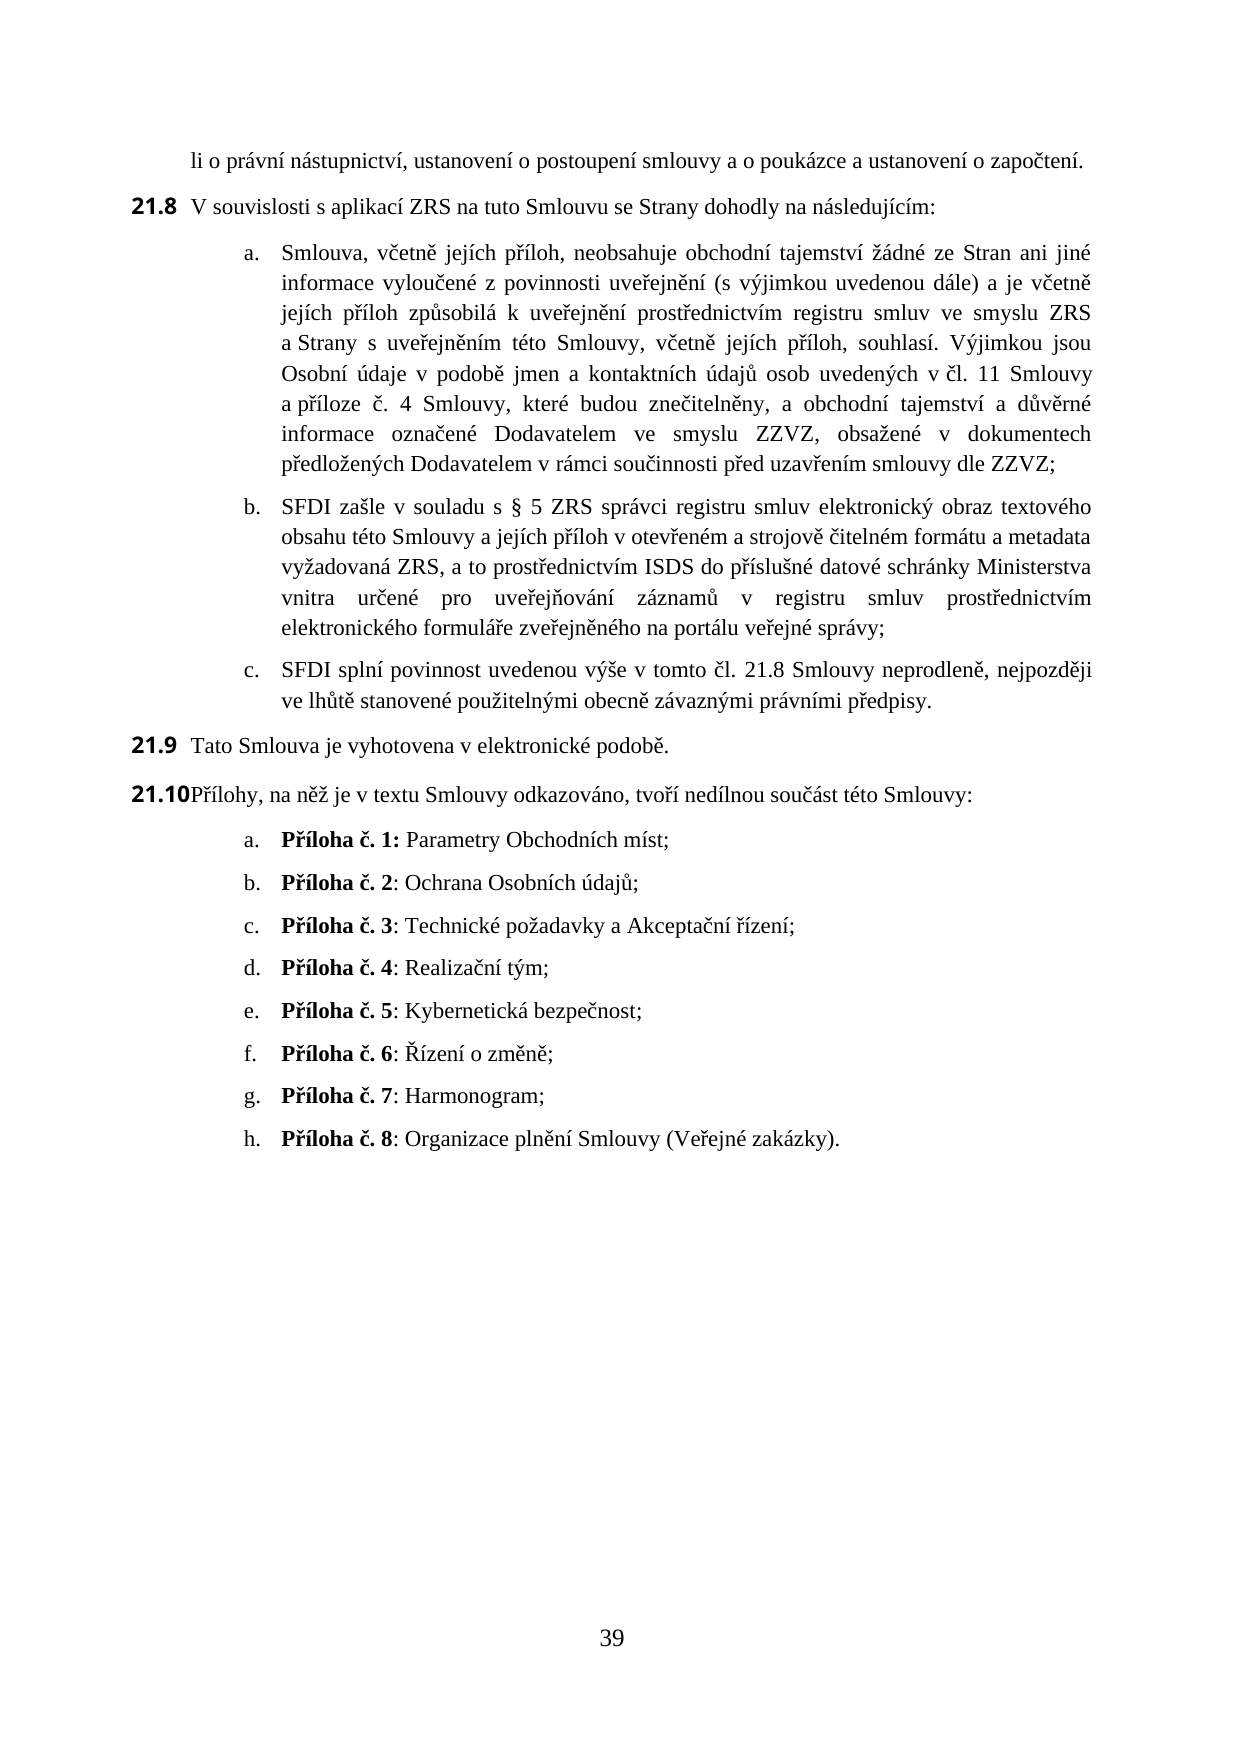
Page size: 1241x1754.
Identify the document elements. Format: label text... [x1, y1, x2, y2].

list Příloha č. 3: Technické požadavky a Akceptační řízení; [244, 912, 1093, 938]
text V souvislosti s aplikací ZRS na tuto Smlouvu se Strany dohodly na následujícím: [131, 190, 1093, 222]
list Příloha č. 5: Kybernetická bezpečnost; [244, 997, 1093, 1023]
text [131, 148, 1093, 174]
list Smlouva, včetně jejích příloh, neobsahuje obchodní tajemství žádné ze Stran ani jiné informace vyloučené z povinnosti uveřejnění (s výjimkou uvedenou dále) a je včetně jejích příloh způsobilá k uveřejnění prostřednictvím registru smluv ve smyslu ZRS a Strany s uveřejněním této Smlouvy, včetně jejích příloh, souhlasí. Výjimkou jsou Osobní údaje v podobě jmen a kontaktních údajů osob uvedených v čl. 11 Smlouvy a příloze č. 4 Smlouvy, které budou znečitelněny, a obchodní tajemství a důvěrné informace označené Dodavatelem ve smyslu ZZVZ, obsažené v dokumentech předložených Dodavatelem v rámci součinnosti před uzavřením smlouvy dle ZZVZ; [244, 239, 1093, 477]
list Příloha č. 7: Harmonogram; [244, 1082, 1093, 1109]
text Přílohy, na něž je v textu Smlouvy odkazováno, tvoří nedílnou součást této Smlouvy: [131, 778, 1093, 809]
list SFDI zašle v souladu s § 5 ZRS správci registru smluv elektronický obraz textového obsahu této Smlouvy a jejích příloh v otevřeném a strojově čitelném formátu a metadata vyžadovaná ZRS, a to prostřednictvím ISDS do příslušné datové schránky Ministerstva vnitra určené pro uveřejňování záznamů v registru smluv prostřednictvím elektronického formuláře zveřejněného na portálu veřejné správy; [244, 493, 1093, 640]
list Příloha č. 6: Řízení o změně; [244, 1040, 1093, 1066]
list SFDI splní povinnost uvedenou výše v tomto čl. 21.8 Smlouvy neprodleně, nejpozději ve lhůtě stanovené použitelnými obecně závaznými právními předpisy. [244, 656, 1093, 713]
list Příloha č. 2: Ochrana Osobních údajů; [244, 869, 1093, 895]
list Příloha č. 1: Parametry Obchodních míst; [244, 826, 1093, 853]
text Tato Smlouva je vyhotovena v elektronické podobě. [131, 729, 1093, 761]
list Příloha č. 8: Organizace plnění Smlouvy (Veřejné zakázky). [244, 1125, 1093, 1152]
list Příloha č. 4: Realizační tým; [244, 954, 1093, 981]
